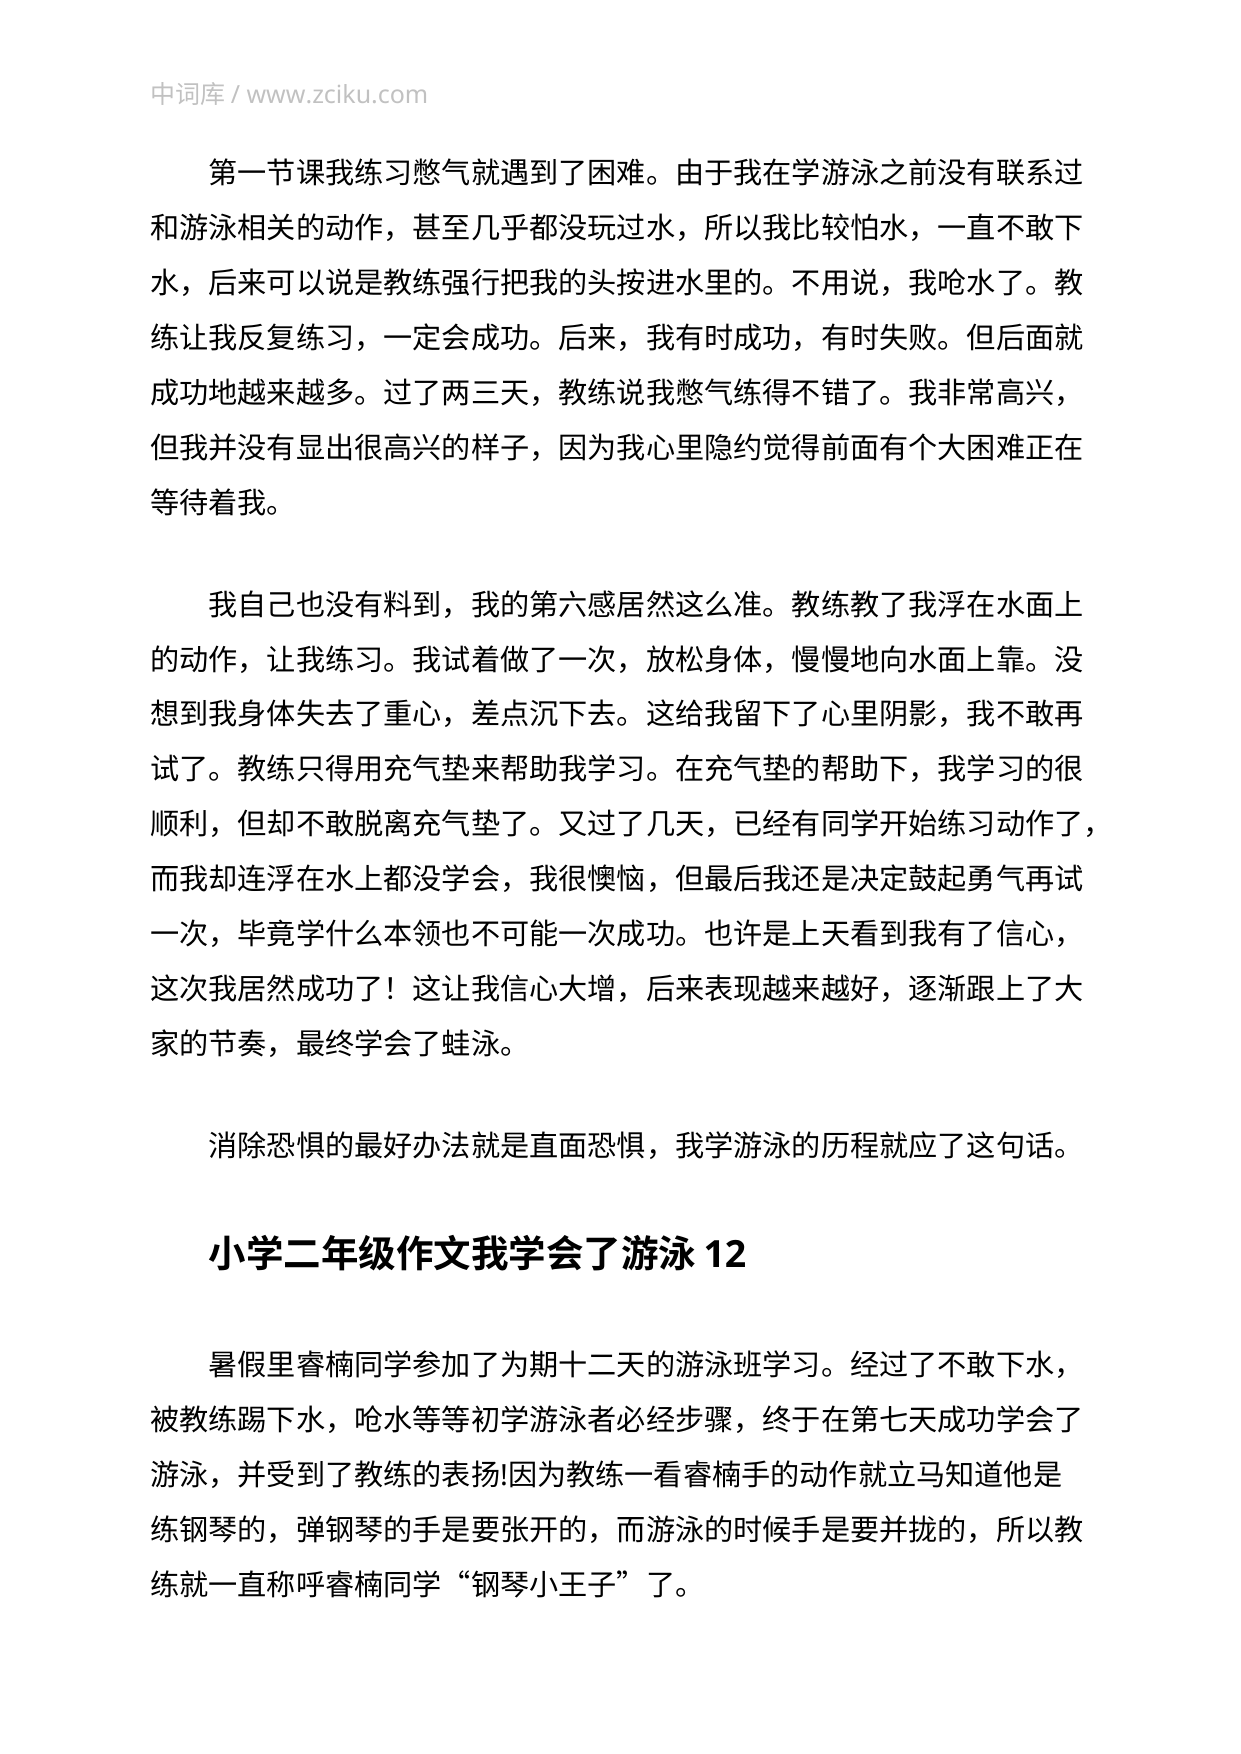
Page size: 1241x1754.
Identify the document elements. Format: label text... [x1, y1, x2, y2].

text 消除恐惧的最好办法就是直面恐惧，我学游泳的历程就应了这句话。 [150, 1122, 1090, 1164]
text 第一节课我练习憋气就遇到了困难。由于我在学游泳之前没有联系过和游泳相关的动作，甚至几乎都没玩过水，所以我比较怕水，一直不敢下水，后来可以说是教练强行把我的头按进水里的。不用说，我呛水了。教练让我反复练习，一定会成功。后来，我有时成功，有时失败。但后面就成功地越来越多。过了两三天，教练说我憋气练得不错了。我非常高兴，但我并没有显出很高兴的样子，因为我心里隐约觉得前面有个大困难正在等待着我。 [150, 150, 1090, 522]
text 暑假里睿楠同学参加了为期十二天的游泳班学习。经过了不敢下水，被教练踢下水，呛水等等初学游泳者必经步骤，终于在第七天成功学会了游泳，并受到了教练的表扬!因为教练一看睿楠手的动作就立马知道他是练钢琴的，弹钢琴的手是要张开的，而游泳的时候手是要并拢的，所以教练就一直称呼睿楠同学“钢琴小王子”了。 [150, 1341, 1090, 1603]
text 小学二年级作文我学会了游泳12 [150, 1224, 1090, 1278]
text 我自己也没有料到，我的第六感居然这么准。教练教了我浮在水面上的动作，让我练习。我试着做了一次，放松身体，慢慢地向水面上靠。没想到我身体失去了重心，差点沉下去。这给我留下了心里阴影，我不敢再试了。教练只得用充气垫来帮助我学习。在充气垫的帮助下，我学习的很顺利，但却不敢脱离充气垫了。又过了几天，已经有同学开始练习动作了，而我却连浮在水上都没学会，我很懊恼，但最后我还是决定鼓起勇气再试一次，毕竟学什么本领也不可能一次成功。也许是上天看到我有了信心，这次我居然成功了！这让我信心大增，后来表现越来越好，逐渐跟上了大家的节奏，最终学会了蛙泳。 [150, 581, 1090, 1063]
